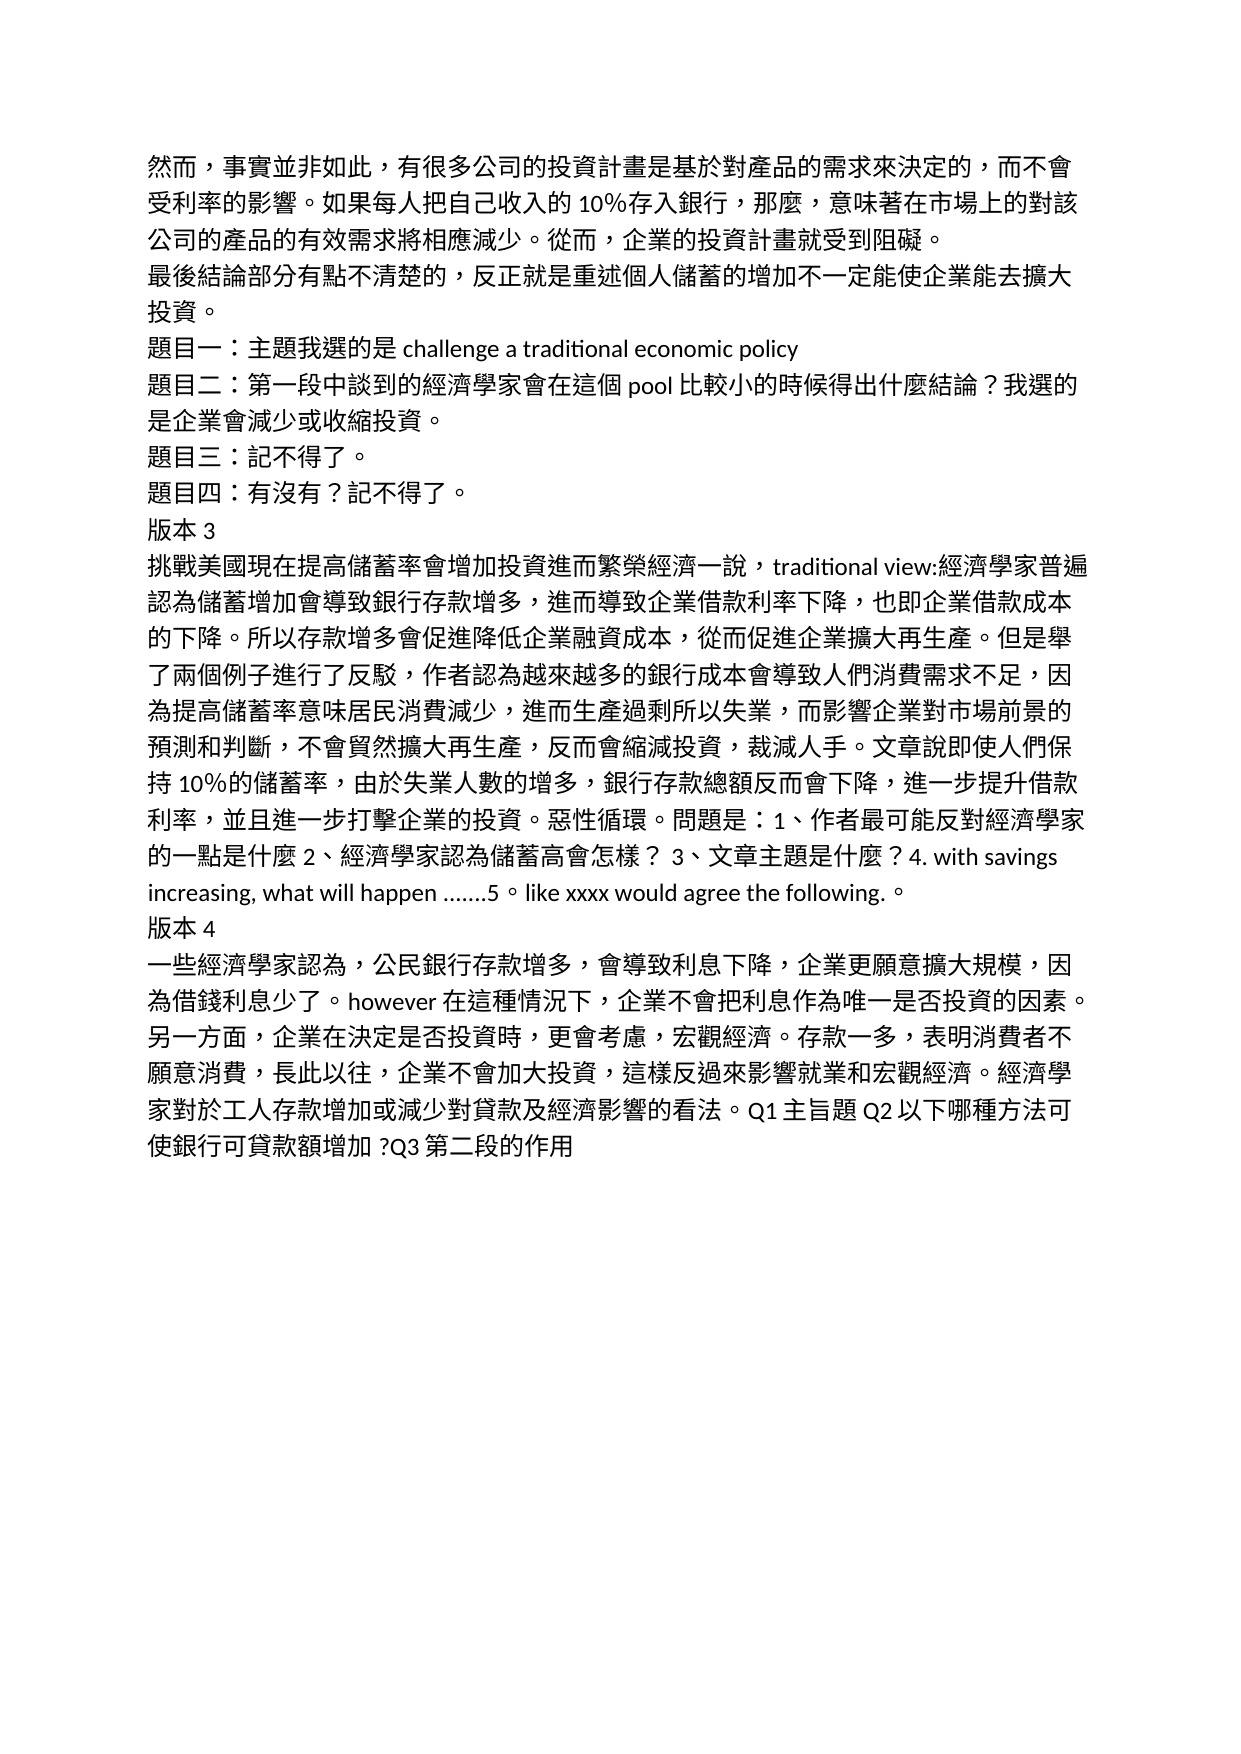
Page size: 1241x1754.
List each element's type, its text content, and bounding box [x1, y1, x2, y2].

text 題目二：第一段中談到的經濟學家會在這個pool比較小的時候得出什麼結論？我選的是企業會減少或收縮投資。 [148, 365, 1093, 438]
text 一些經濟學家認為，公民銀行存款增多，會導致利息下降，企業更願意擴大規模，因為借錢利息少了。however 在這種情況下，企業不會把利息作為唯一是否投資的因素。另一方面，企業在決定是否投資時，更會考慮，宏觀經濟。存款一多，表明消費者不願意消費，長此以往，企業不會加大投資，這樣反過來影響就業和宏觀經濟。經濟學家對於工人存款增加或減少對貸款及經濟影響的看法。Q1主旨題 Q2以下哪種方法可使銀行可貸款額增加 ?Q3第二段的作用 [148, 945, 1093, 1163]
text 然而，事實並非如此，有很多公司的投資計畫是基於對產品的需求來決定的，而不會受利率的影響。如果每人把自己收入的10％存入銀行，那麼，意味著在市場上的對該公司的產品的有效需求將相應減少。從而，企業的投資計畫就受到阻礙。 [148, 148, 1093, 256]
text 題目一：主題我選的是challenge a traditional economic policy [148, 329, 1093, 365]
text 題目三：記不得了。 [148, 438, 1093, 474]
text 題目四：有沒有？記不得了。 [148, 474, 1093, 510]
text 版本4 [148, 909, 1093, 945]
text 版本3 [148, 510, 1093, 546]
text 最後結論部分有點不清楚的，反正就是重述個人儲蓄的增加不一定能使企業能去擴大投資。 [148, 256, 1093, 329]
text 挑戰美國現在提高儲蓄率會增加投資進而繁榮經濟一說，traditional view:經濟學家普遍認為儲蓄增加會導致銀行存款增多，進而導致企業借款利率下降，也即企業借款成本的下降。所以存款增多會促進降低企業融資成本，從而促進企業擴大再生產。但是舉了兩個例子進行了反駁，作者認為越來越多的銀行成本會導致人們消費需求不足，因為提高儲蓄率意味居民消費減少，進而生產過剩所以失業，而影響企業對市場前景的預測和判斷，不會貿然擴大再生產，反而會縮減投資，裁減人手。文章說即使人們保持10％的儲蓄率，由於失業人數的增多，銀行存款總額反而會下降，進一步提升借款利率，並且進一步打擊企業的投資。惡性循環。問題是：1、作者最可能反對經濟學家的一點是什麼2、經濟學家認為儲蓄高會怎樣？ 3、文章主題是什麼？4. with savings increasing, what will happen .......5。like xxxx would agree the following.。 [148, 546, 1093, 909]
